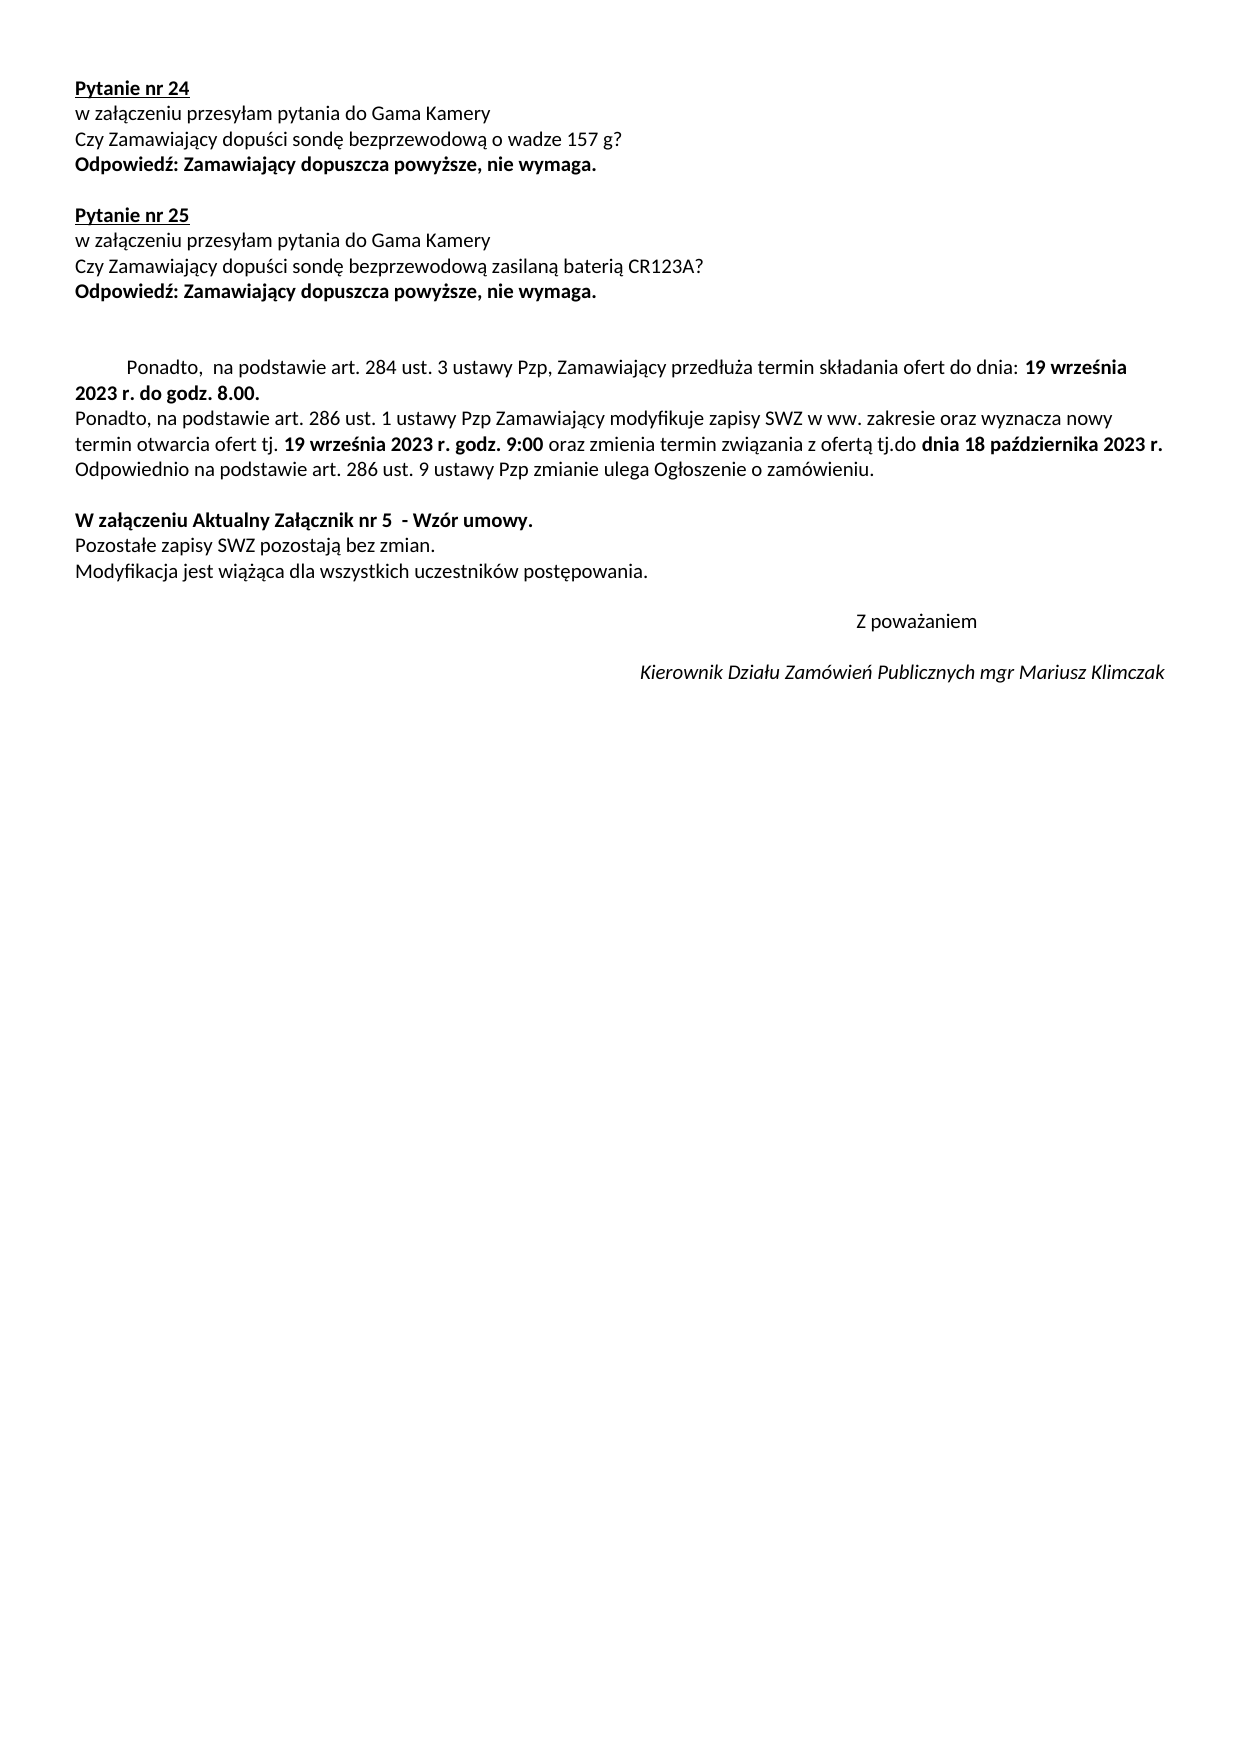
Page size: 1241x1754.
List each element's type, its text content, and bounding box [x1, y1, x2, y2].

text Ponadto, na podstawie art. 286 ust. 1 ustawy Pzp Zamawiający modyfikuje zapisy SWZ w ww. zakresie oraz wyznacza nowy termin otwarcia ofert tj. 19 września 2023 r. godz. 9:00 oraz zmienia termin związania z ofertą tj.do dnia 18 października 2023 r. [75, 405, 1165, 456]
text Ponadto, na podstawie art. 284 ust. 3 ustawy Pzp, Zamawiający przedłuża termin składania ofert do dnia: 19 września 2023 r. do godz. 8.00. [75, 354, 1165, 405]
text Czy Zamawiający dopuści sondę bezprzewodową zasilaną baterią CR123A? [75, 253, 1165, 278]
text W załączeniu Aktualny Załącznik nr 5 - Wzór umowy. [75, 507, 1165, 532]
text Pytanie nr 25 [75, 202, 1165, 227]
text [75, 151, 1165, 177]
text Pozostałe zapisy SWZ pozostają bez zmian. [75, 532, 1165, 558]
text Kierownik Działu Zamówień Publicznych mgr Mariusz Klimczak [75, 659, 1165, 685]
text Czy Zamawiający dopuści sondę bezprzewodową o wadze 157 g? [75, 126, 1165, 151]
text Modyfikacja jest wiążąca dla wszystkich uczestników postępowania. [75, 558, 1158, 583]
text Z poważaniem [75, 609, 1165, 634]
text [75, 100, 1165, 126]
text Odpowiedź: Zamawiający dopuszcza powyższe, nie wymaga. [75, 278, 1165, 304]
text Odpowiednio na podstawie art. 286 ust. 9 ustawy Pzp zmianie ulega Ogłoszenie o zamówieniu. [75, 456, 1165, 482]
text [75, 227, 1165, 253]
text Pytanie nr 24 [75, 75, 1165, 100]
